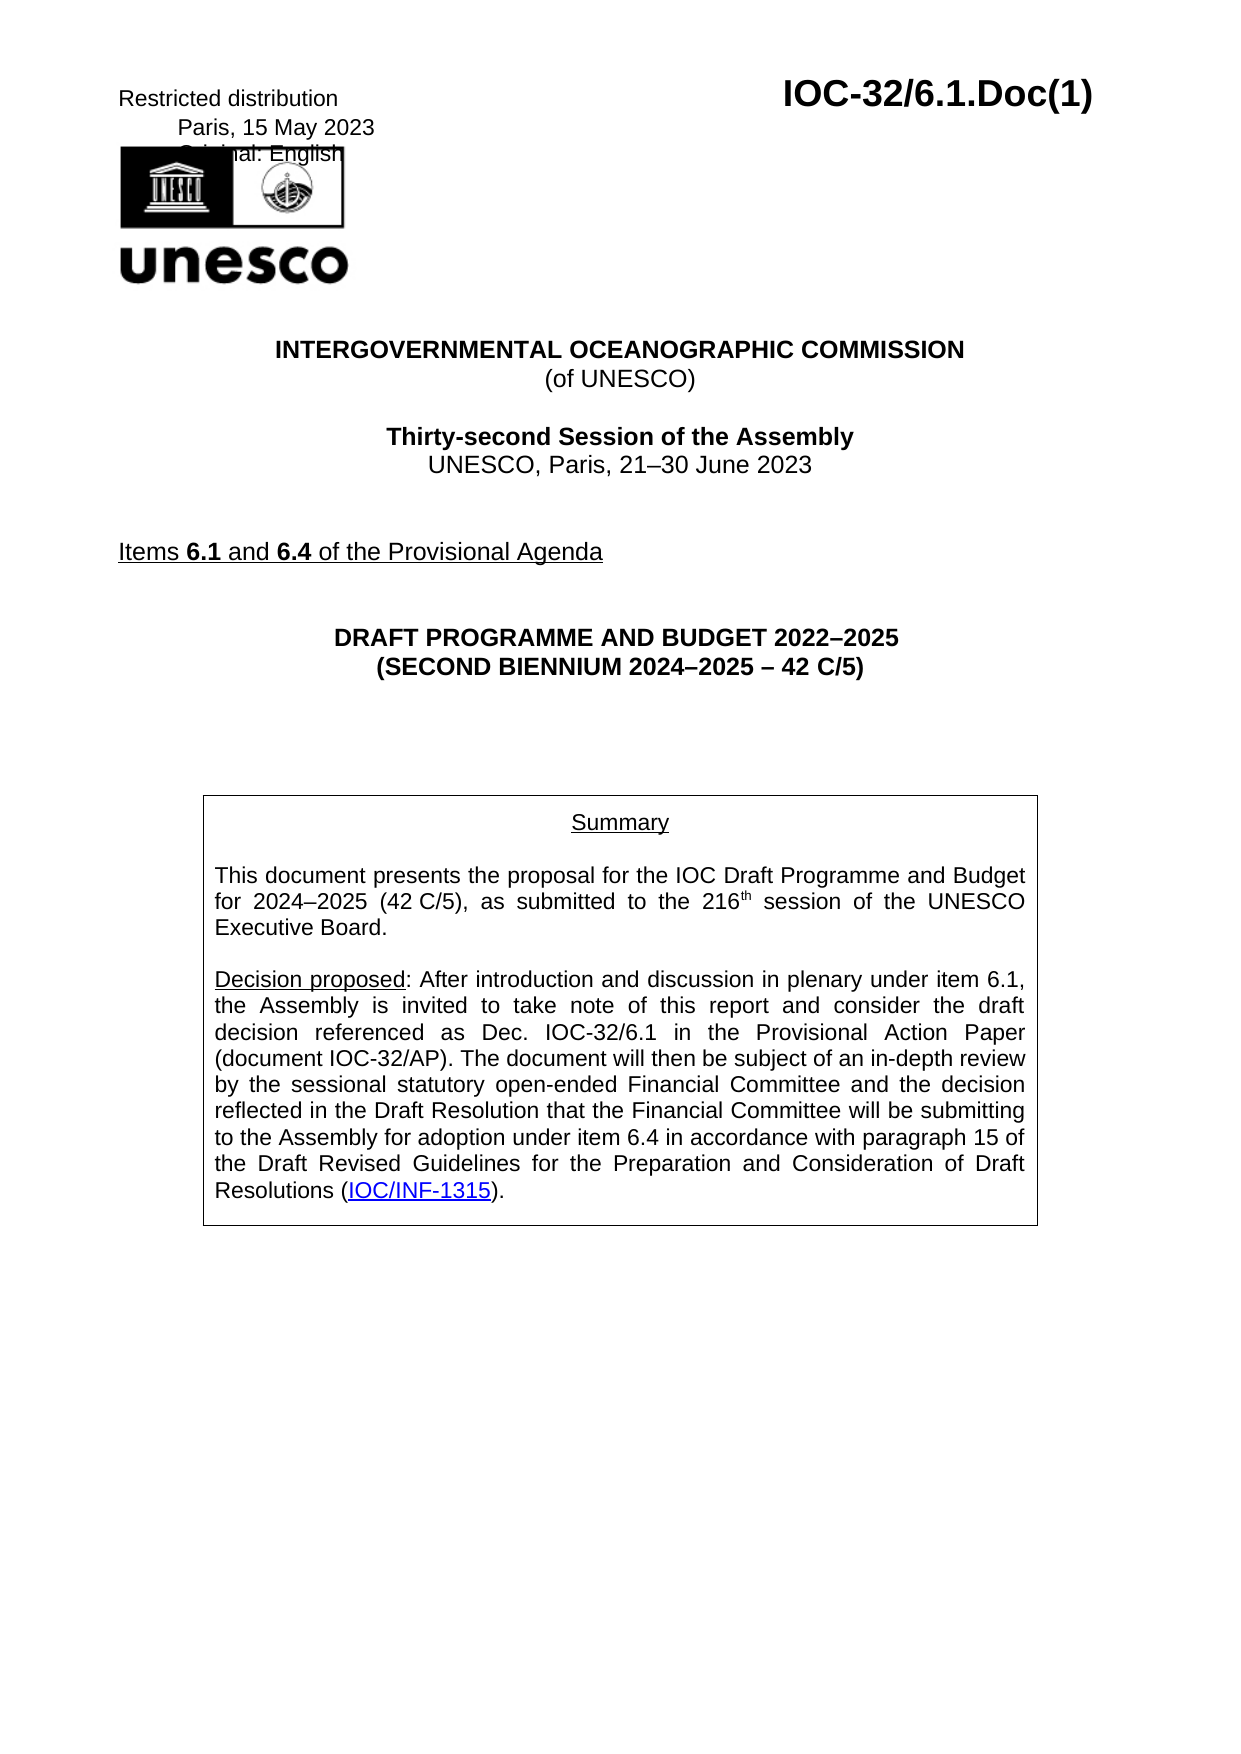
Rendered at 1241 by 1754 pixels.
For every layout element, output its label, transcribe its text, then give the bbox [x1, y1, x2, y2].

picture [103, 129, 363, 301]
table_header Summary This document presents the proposal for the IOC Draft Programme and Budget for 2024–2025 (42 C/5), as submitted to the 216th session of the UNESCO Executive Board. Decision proposed: After introduction and discussion in plenary under item 6.1, the Assembly is invited to take note of this report and consider the draft decision referenced as Dec. IOC-32/6.1 in the Provisional Action Paper (document IOC-32/AP). The document will then be subject of an in-depth review by the sessional statutory open-ended Financial Committee and the decision reflected in the Draft Resolution that the Financial Committee will be submitting to the Assembly for adoption under item 6.4 in accordance with paragraph 15 of the Draft Revised Guidelines for the Preparation and Consideration of Draft Resolutions (IOC/INF-1315). [204, 796, 1037, 1225]
